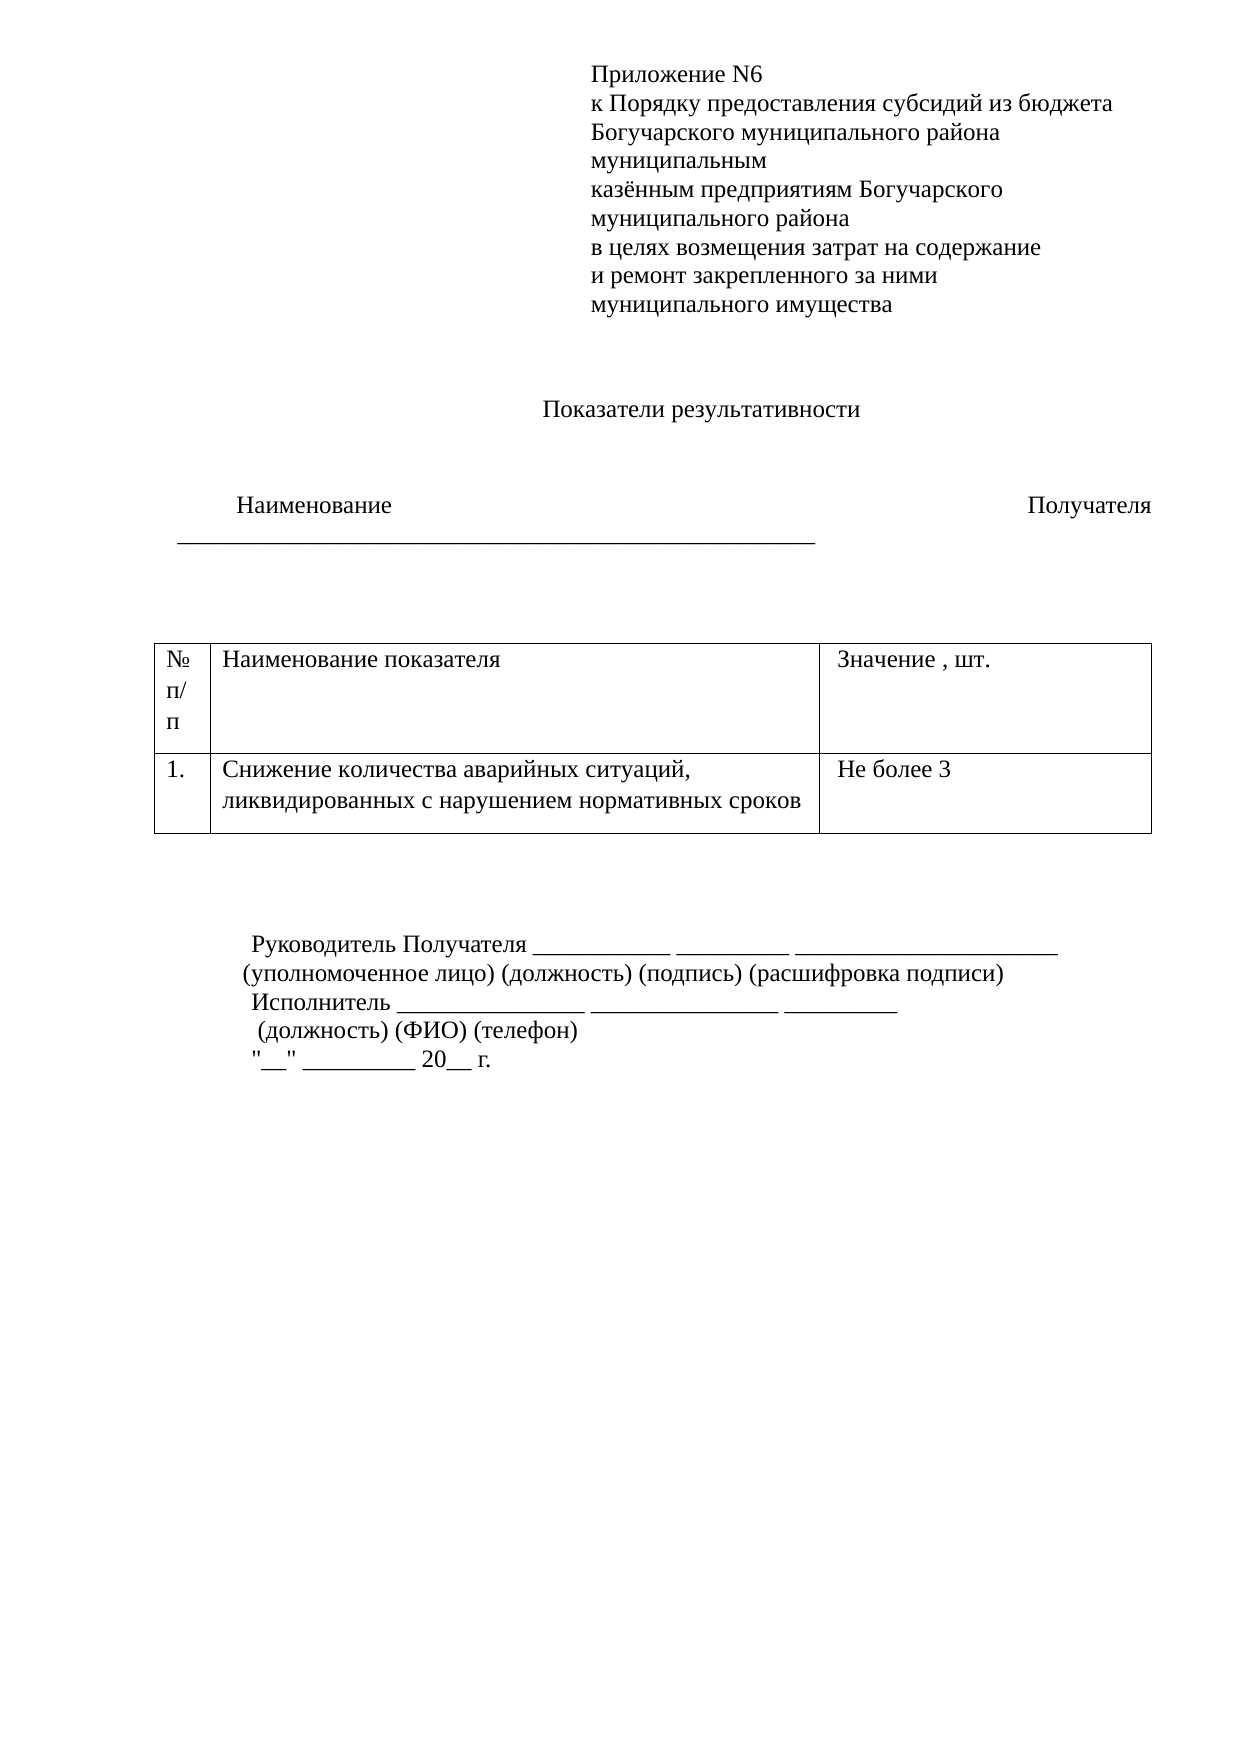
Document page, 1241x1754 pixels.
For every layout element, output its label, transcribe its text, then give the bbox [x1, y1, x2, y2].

text и ремонт закрепленного за ними [591, 260, 1152, 289]
subtitle (уполномоченное лицо) (должность) (подпись) (расшифровка подписи) [177, 958, 1152, 987]
subtitle "__" _________ 20__ г. [177, 1044, 1152, 1073]
text Богучарского муниципального района муниципальным [591, 117, 1152, 174]
text в целях возмещения затрат на содержание [591, 232, 1152, 260]
text муниципального имущества [591, 289, 1152, 318]
table_cell Не более 3 [820, 754, 1151, 833]
text Приложение N6 [591, 59, 1152, 88]
table_header Значение , шт. [820, 644, 1151, 753]
text к Порядку предоставления субсидий из бюджета [591, 88, 1152, 117]
table_header № п/п [155, 644, 210, 753]
text казённым предприятиям Богучарского [591, 174, 1152, 203]
subtitle (должность) (ФИО) (телефон) [177, 1016, 1152, 1044]
subtitle Исполнитель _______________ _______________ _________ [177, 987, 1152, 1016]
subtitle Руководитель Получателя ___________ _________ _____________________ [177, 929, 1152, 958]
text муниципального района [591, 203, 1152, 232]
subtitle Наименование Получателя ___________________________________________________ [177, 490, 1152, 547]
table_cell Снижение количества аварийных ситуаций, ликвидированных с нарушением нормативных сроков [211, 754, 819, 833]
table_header Наименование показателя [211, 644, 819, 753]
table_cell 1. [155, 754, 210, 833]
text Показатели результативности [177, 394, 1152, 423]
